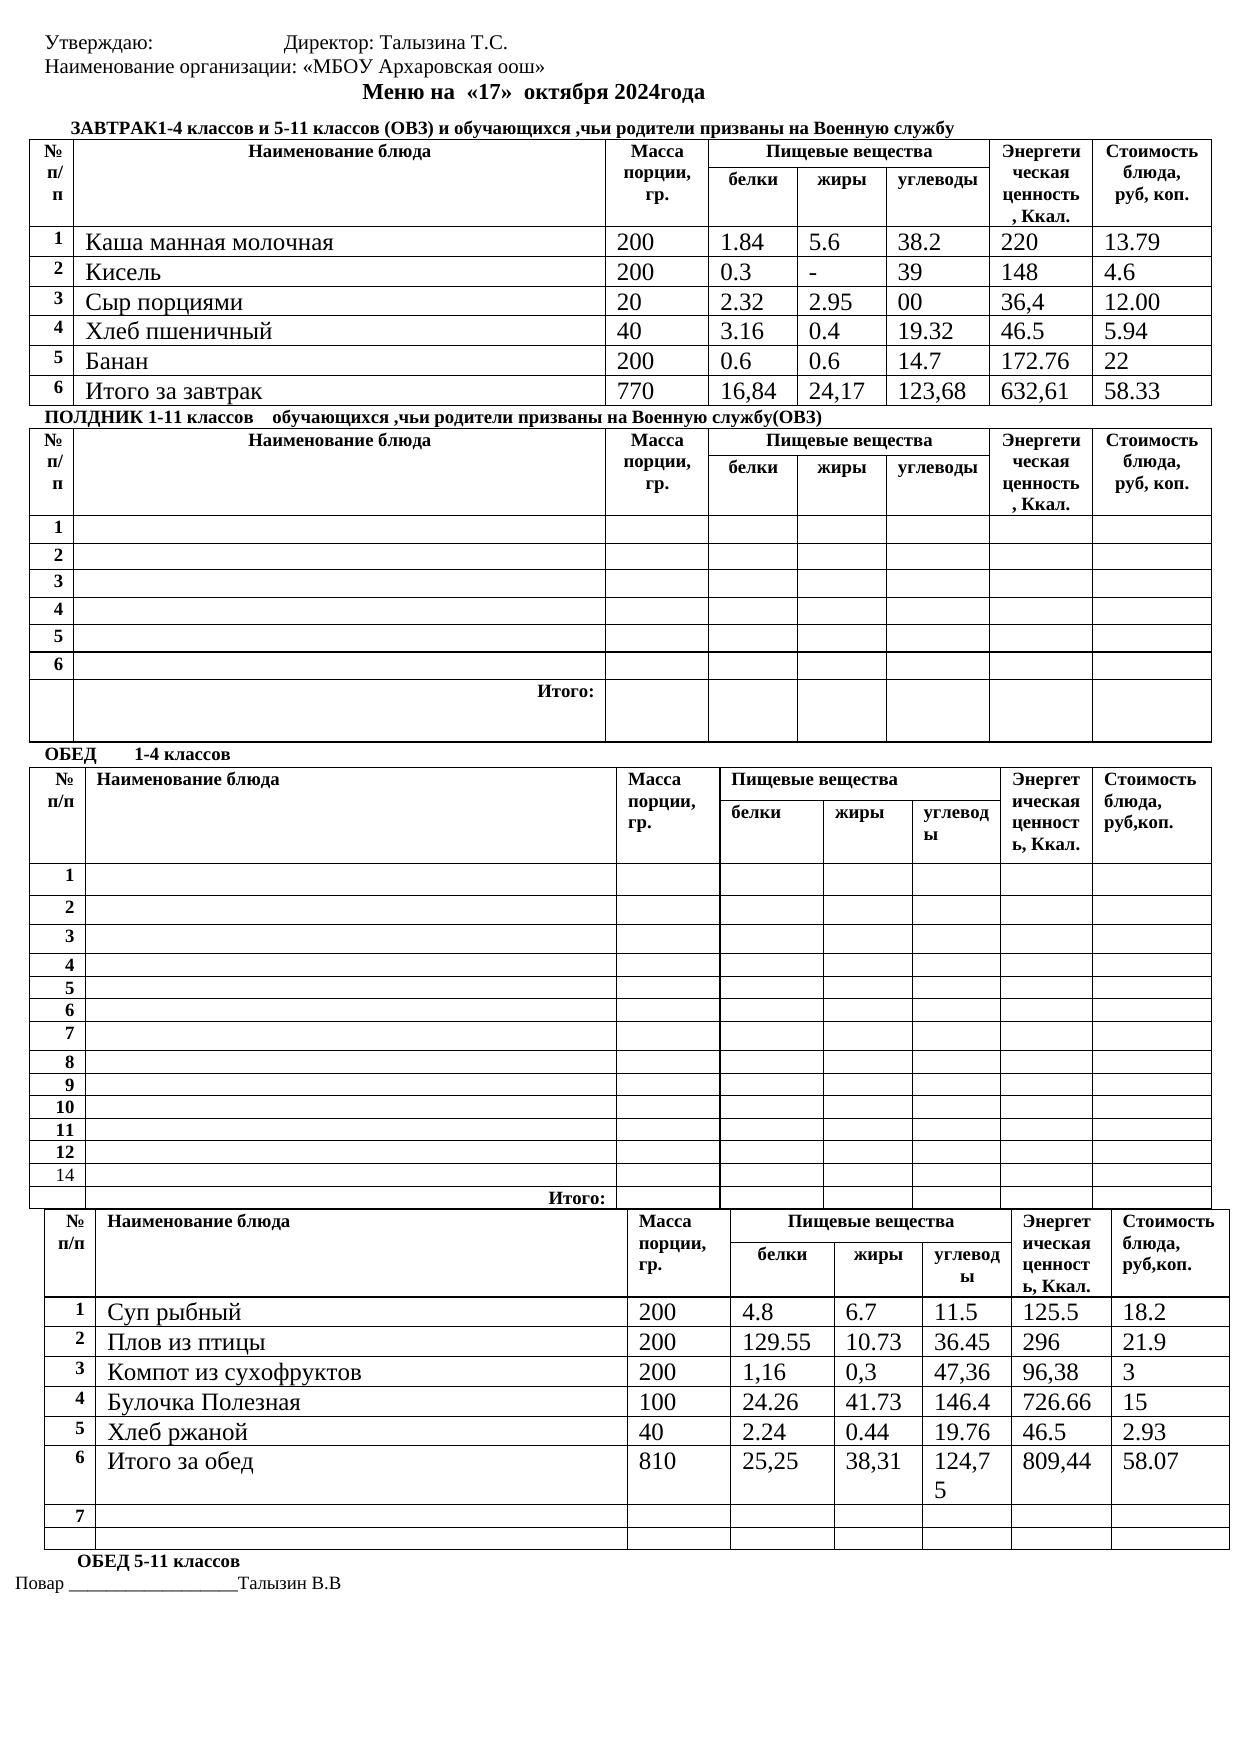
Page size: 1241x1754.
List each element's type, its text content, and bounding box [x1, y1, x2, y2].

table_cell 2.95 [798, 287, 886, 315]
table_cell Компот из сухофруктов [96, 1357, 627, 1386]
table_cell [606, 625, 708, 651]
table_cell [628, 1528, 730, 1549]
table_cell [913, 954, 1000, 976]
table_cell 8 [30, 1051, 85, 1072]
table_cell 58.33 [1093, 376, 1211, 405]
table_cell [913, 1164, 1000, 1186]
table_cell 5 [30, 977, 85, 998]
table_cell [1093, 1141, 1211, 1163]
table_cell 6.7 [835, 1298, 922, 1326]
table_cell Хлеб ржаной [96, 1417, 627, 1445]
table_cell [1093, 1022, 1211, 1050]
table_cell [617, 1022, 719, 1050]
table_cell [74, 598, 605, 623]
table_cell 10 [30, 1096, 85, 1118]
table_cell 129.55 [731, 1327, 834, 1356]
table_header Стоимость блюда, руб,коп. [1093, 768, 1211, 863]
table_cell [990, 544, 1092, 569]
table_cell [887, 598, 989, 623]
table_cell [887, 653, 989, 679]
table_cell [1001, 1164, 1092, 1186]
table_cell углеводы [887, 168, 989, 226]
table_cell 20 [606, 287, 708, 315]
table_cell [798, 598, 886, 623]
table_cell жиры [798, 168, 886, 226]
table_cell 0.3 [709, 257, 797, 286]
table_cell белки [709, 456, 797, 515]
table_cell белки [709, 168, 797, 226]
table_header Наименование блюда [96, 1210, 627, 1296]
table_cell [1093, 1164, 1211, 1186]
table_cell [990, 680, 1092, 741]
table_cell [824, 896, 912, 924]
table_header Пищевые вещества [709, 140, 989, 167]
table_cell [721, 896, 823, 924]
table_cell [617, 999, 719, 1021]
table_cell 00 [887, 287, 989, 315]
table_cell [721, 925, 823, 953]
table_cell [617, 954, 719, 976]
table_cell 1 [30, 864, 85, 895]
table_cell Итого за завтрак [74, 376, 605, 405]
table_cell Итого: [74, 680, 605, 741]
table_cell [30, 1187, 85, 1208]
table_cell 39 [887, 257, 989, 286]
table_cell [731, 1528, 834, 1549]
table_cell [709, 653, 797, 679]
table_cell [606, 570, 708, 597]
table_cell [798, 653, 886, 679]
table_cell [617, 1164, 719, 1186]
table_cell [606, 516, 708, 543]
table_cell 19.76 [923, 1417, 1011, 1445]
table_cell 12.00 [1093, 287, 1211, 315]
table_cell [824, 1187, 912, 1208]
table_cell [1001, 977, 1092, 998]
table_cell [1093, 864, 1211, 895]
table_cell [709, 516, 797, 543]
table_cell Суп рыбный [96, 1298, 627, 1326]
table_header Стоимость блюда, руб, коп. [1093, 429, 1211, 515]
table_cell 2 [45, 1327, 95, 1356]
table_cell 2 [30, 544, 73, 569]
table_cell 10.73 [835, 1327, 922, 1356]
table_header № п/п [30, 768, 85, 863]
table_cell [1093, 544, 1211, 569]
table_cell [1093, 925, 1211, 953]
table_cell 0.44 [835, 1417, 922, 1445]
table_cell [913, 1096, 1000, 1118]
table_cell 3 [30, 287, 73, 315]
table_cell [86, 954, 616, 976]
table_cell - [798, 257, 886, 286]
table_cell 9 [30, 1074, 85, 1095]
table_cell [1093, 896, 1211, 924]
table_cell 125.5 [1012, 1298, 1111, 1326]
table_cell [617, 864, 719, 895]
table_cell 6 [45, 1446, 95, 1504]
table_cell 7 [30, 1022, 85, 1050]
table_header Масса порции, гр. [606, 429, 708, 515]
table_cell 5 [45, 1417, 95, 1445]
table_cell [1001, 896, 1092, 924]
table_cell [74, 653, 605, 679]
table_cell 172.76 [990, 346, 1092, 375]
table_cell [30, 680, 73, 741]
table_cell 5.94 [1093, 316, 1211, 345]
table_cell [1093, 954, 1211, 976]
table_cell 200 [606, 227, 708, 256]
table_cell [709, 625, 797, 651]
table_cell [86, 1164, 616, 1186]
table_cell Булочка Полезная [96, 1387, 627, 1416]
table_cell 21.9 [1112, 1327, 1229, 1356]
table_cell 40 [606, 316, 708, 345]
table_cell 58.07 [1112, 1446, 1229, 1504]
table_cell 4 [45, 1387, 95, 1416]
table_cell 11 [30, 1119, 85, 1140]
table_cell [1093, 977, 1211, 998]
table_cell [86, 1119, 616, 1140]
table_cell [1001, 954, 1092, 976]
table_cell [824, 1141, 912, 1163]
table_cell [617, 1141, 719, 1163]
table_cell [721, 1051, 823, 1072]
table_cell жиры [824, 801, 912, 863]
table_cell Сыр порциями [74, 287, 605, 315]
table_cell белки [721, 801, 823, 863]
table_cell [887, 544, 989, 569]
table_cell [721, 1096, 823, 1118]
table_cell [606, 653, 708, 679]
table_header Наименование блюда [74, 429, 605, 515]
table_cell [990, 516, 1092, 543]
table_cell 123,68 [887, 376, 989, 405]
table_cell 5 [30, 625, 73, 651]
table_cell [74, 544, 605, 569]
table_cell [709, 680, 797, 741]
table_cell 200 [628, 1327, 730, 1356]
table_cell 124,75 [923, 1446, 1011, 1504]
table_header Наименование блюда [86, 768, 616, 863]
table_cell 200 [628, 1357, 730, 1386]
table_cell 46.5 [990, 316, 1092, 345]
table_cell [606, 680, 708, 741]
table_cell [721, 977, 823, 998]
table_cell 24,17 [798, 376, 886, 405]
table_header Стоимость блюда, руб,коп. [1112, 1210, 1229, 1296]
table_cell 2 [30, 896, 85, 924]
table_cell [798, 680, 886, 741]
table_cell 12 [30, 1141, 85, 1163]
table_cell [824, 977, 912, 998]
table_cell Итого за обед [96, 1446, 627, 1504]
table_cell [824, 1096, 912, 1118]
table_cell [923, 1505, 1011, 1527]
table_cell [798, 570, 886, 597]
text Меню на «17» октября 2024года [44, 78, 1226, 104]
table_cell 2.32 [709, 287, 797, 315]
table_cell [1001, 1187, 1092, 1208]
table_cell [798, 625, 886, 651]
table_cell [606, 544, 708, 569]
table_header № п/п [45, 1210, 95, 1296]
table_cell 4 [30, 954, 85, 976]
table_cell [617, 1119, 719, 1140]
table_cell [887, 570, 989, 597]
table_cell [721, 999, 823, 1021]
table_cell [96, 1505, 627, 1527]
table_cell [835, 1528, 922, 1549]
table_cell 14 [30, 1164, 85, 1186]
table_cell [1001, 1074, 1092, 1095]
table_cell 13.79 [1093, 227, 1211, 256]
table_cell [913, 999, 1000, 1021]
table_cell [1001, 1096, 1092, 1118]
table_cell [86, 1074, 616, 1095]
table_cell [990, 570, 1092, 597]
table_cell [798, 516, 886, 543]
table_header Масса порции, гр. [606, 140, 708, 226]
table_header Масса порции, гр. [628, 1210, 730, 1296]
table_cell Хлеб пшеничный [74, 316, 605, 345]
table_cell углеводы [923, 1243, 1011, 1296]
table_cell 46.5 [1012, 1417, 1111, 1445]
text Наименование организации: «МБОУ Архаровская оош» [44, 54, 1226, 78]
table_cell [824, 999, 912, 1021]
table_cell [721, 1119, 823, 1140]
table_cell [1001, 999, 1092, 1021]
table_cell 36,4 [990, 287, 1092, 315]
table_cell [913, 1051, 1000, 1072]
table_cell 0.4 [798, 316, 886, 345]
table_cell [617, 977, 719, 998]
table_cell [721, 1141, 823, 1163]
table_cell 2.24 [731, 1417, 834, 1445]
table_cell 4 [30, 598, 73, 623]
table_cell [721, 1022, 823, 1050]
table_cell углеводы [887, 456, 989, 515]
table_cell [824, 1164, 912, 1186]
table_cell 2.93 [1112, 1417, 1229, 1445]
table_cell 7 [45, 1505, 95, 1527]
table_cell [721, 954, 823, 976]
table_cell 38.2 [887, 227, 989, 256]
table_cell 200 [628, 1298, 730, 1326]
table_cell 5 [30, 346, 73, 375]
table_cell [1093, 1096, 1211, 1118]
table_cell 4.6 [1093, 257, 1211, 286]
table_cell [887, 680, 989, 741]
table_cell 809,44 [1012, 1446, 1111, 1504]
table_cell [798, 544, 886, 569]
table_cell [824, 925, 912, 953]
table_cell [824, 1119, 912, 1140]
table_cell 3 [45, 1357, 95, 1386]
table_header № п/п [30, 429, 73, 515]
table_cell [1001, 1119, 1092, 1140]
table_cell [1093, 1119, 1211, 1140]
table_cell 3 [30, 925, 85, 953]
table_header Энергетическая ценность, Ккал. [990, 140, 1092, 226]
table_cell 24.26 [731, 1387, 834, 1416]
table_cell [1093, 1051, 1211, 1072]
table_cell углеводы [913, 801, 1000, 863]
table_cell 47,36 [923, 1357, 1011, 1386]
table_cell [86, 896, 616, 924]
table_cell 18.2 [1112, 1298, 1229, 1326]
table_cell белки [731, 1243, 834, 1296]
table_cell [913, 925, 1000, 953]
table_cell жиры [835, 1243, 922, 1296]
table_cell [1012, 1505, 1111, 1527]
table_header Энергетическая ценность, Ккал. [1001, 768, 1092, 863]
table_cell [1001, 1051, 1092, 1072]
table_cell [824, 864, 912, 895]
table_cell 3 [1112, 1357, 1229, 1386]
table_header Масса порции, гр. [617, 768, 719, 863]
table_cell 726.66 [1012, 1387, 1111, 1416]
table_cell 0.6 [709, 346, 797, 375]
table_cell [1093, 598, 1211, 623]
table_cell 148 [990, 257, 1092, 286]
table_cell [86, 1022, 616, 1050]
table_header № п/п [30, 140, 73, 226]
table_cell [1012, 1528, 1111, 1549]
table_cell [86, 1051, 616, 1072]
table_cell Каша манная молочная [74, 227, 605, 256]
table_cell [74, 516, 605, 543]
table_cell [913, 1074, 1000, 1095]
table_cell [824, 954, 912, 976]
table_cell [617, 896, 719, 924]
table_cell 3.16 [709, 316, 797, 345]
table_header Наименование блюда [74, 140, 605, 226]
table_cell Кисель [74, 257, 605, 286]
table_cell [709, 570, 797, 597]
table_cell 146.4 [923, 1387, 1011, 1416]
table_cell 770 [606, 376, 708, 405]
table_cell [86, 1141, 616, 1163]
table_cell 6 [30, 376, 73, 405]
table_header Пищевые вещества [721, 768, 1000, 800]
table_cell [606, 598, 708, 623]
table_cell 5.6 [798, 227, 886, 256]
table_cell [1093, 625, 1211, 651]
table_cell 6 [30, 999, 85, 1021]
table_cell 36.45 [923, 1327, 1011, 1356]
text Повар __________________Талызин В.В [15, 1572, 1240, 1593]
table_cell [1112, 1505, 1229, 1527]
table_cell [824, 1051, 912, 1072]
table_cell [628, 1505, 730, 1527]
table_cell [1093, 570, 1211, 597]
table_cell 0,3 [835, 1357, 922, 1386]
table_cell [1093, 516, 1211, 543]
table_cell [74, 570, 605, 597]
table_cell 296 [1012, 1327, 1111, 1356]
text ПОЛДНИК 1-11 классов обучающихся ,чьи родители призваны на Военную службу(ОВЗ) [44, 406, 1226, 427]
table_cell 632,61 [990, 376, 1092, 405]
table_cell [913, 1187, 1000, 1208]
table_cell Итого: [86, 1187, 616, 1208]
table_cell Плов из птицы [96, 1327, 627, 1356]
table_cell [913, 864, 1000, 895]
table_cell [990, 625, 1092, 651]
table_cell [731, 1505, 834, 1527]
table_cell [86, 925, 616, 953]
table_cell [617, 1051, 719, 1072]
table_cell [824, 1074, 912, 1095]
table_cell 200 [606, 346, 708, 375]
table_cell [835, 1505, 922, 1527]
table_cell 22 [1093, 346, 1211, 375]
table_cell [913, 1119, 1000, 1140]
text Утверждаю: Директор: Талызина Т.С. [44, 29, 1226, 54]
table_cell [1001, 864, 1092, 895]
table_cell [617, 1074, 719, 1095]
text ОБЕД 1-4 классов [44, 742, 1226, 764]
table_cell 2 [30, 257, 73, 286]
table_cell 40 [628, 1417, 730, 1445]
table_cell [709, 544, 797, 569]
table_cell 1 [30, 516, 73, 543]
table_cell 16,84 [709, 376, 797, 405]
table_cell 0.6 [798, 346, 886, 375]
table_cell [913, 1141, 1000, 1163]
table_cell 25,25 [731, 1446, 834, 1504]
table_header Энергетическая ценность, Ккал. [990, 429, 1092, 515]
table_cell 1 [30, 227, 73, 256]
table_cell 11.5 [923, 1298, 1011, 1326]
table_cell 810 [628, 1446, 730, 1504]
table_cell 14.7 [887, 346, 989, 375]
table_cell 100 [628, 1387, 730, 1416]
table_cell 1 [45, 1298, 95, 1326]
table_cell [1001, 1022, 1092, 1050]
table_cell [923, 1528, 1011, 1549]
table_cell 41.73 [835, 1387, 922, 1416]
table_cell [913, 977, 1000, 998]
table_cell Банан [74, 346, 605, 375]
table_cell [990, 598, 1092, 623]
table_cell 3 [30, 570, 73, 597]
table_cell [887, 625, 989, 651]
table_cell 200 [606, 257, 708, 286]
table_header Стоимость блюда, руб, коп. [1093, 140, 1211, 226]
table_cell [913, 896, 1000, 924]
table_cell [824, 1022, 912, 1050]
table_cell [721, 1187, 823, 1208]
table_cell [721, 1164, 823, 1186]
table_cell [96, 1528, 627, 1549]
table_cell 1.84 [709, 227, 797, 256]
table_cell жиры [798, 456, 886, 515]
table_cell [1093, 680, 1211, 741]
table_cell 4.8 [731, 1298, 834, 1326]
text ЗАВТРАК1-4 классов и 5-11 классов (ОВЗ) и обучающихся ,чьи родители призваны на Военную службу [44, 117, 1226, 139]
table_cell [86, 864, 616, 895]
table_cell [1093, 999, 1211, 1021]
table_cell 96,38 [1012, 1357, 1111, 1386]
table_cell 6 [30, 653, 73, 679]
table_cell [721, 1074, 823, 1095]
table_cell [617, 1187, 719, 1208]
table_cell [1093, 653, 1211, 679]
table_cell [709, 598, 797, 623]
table_cell [74, 625, 605, 651]
table_cell [1093, 1074, 1211, 1095]
table_cell [990, 653, 1092, 679]
table_cell [86, 977, 616, 998]
table_cell [887, 516, 989, 543]
table_header Энергетическая ценность, Ккал. [1012, 1210, 1111, 1296]
table_cell [617, 925, 719, 953]
table_cell [45, 1528, 95, 1549]
table_cell [1001, 925, 1092, 953]
table_cell 4 [30, 316, 73, 345]
table_header Пищевые вещества [709, 429, 989, 455]
table_cell [617, 1096, 719, 1118]
table_cell 15 [1112, 1387, 1229, 1416]
table_cell 220 [990, 227, 1092, 256]
table_cell 19.32 [887, 316, 989, 345]
table_cell [721, 864, 823, 895]
table_cell [1093, 1187, 1211, 1208]
table_cell [1001, 1141, 1092, 1163]
table_cell [86, 999, 616, 1021]
table_cell 38,31 [835, 1446, 922, 1504]
table_header Пищевые вещества [731, 1210, 1011, 1242]
table_cell [1112, 1528, 1229, 1549]
table_cell [913, 1022, 1000, 1050]
text ОБЕД 5-11 классов [44, 1550, 1240, 1572]
table_cell [86, 1096, 616, 1118]
table_cell 1,16 [731, 1357, 834, 1386]
